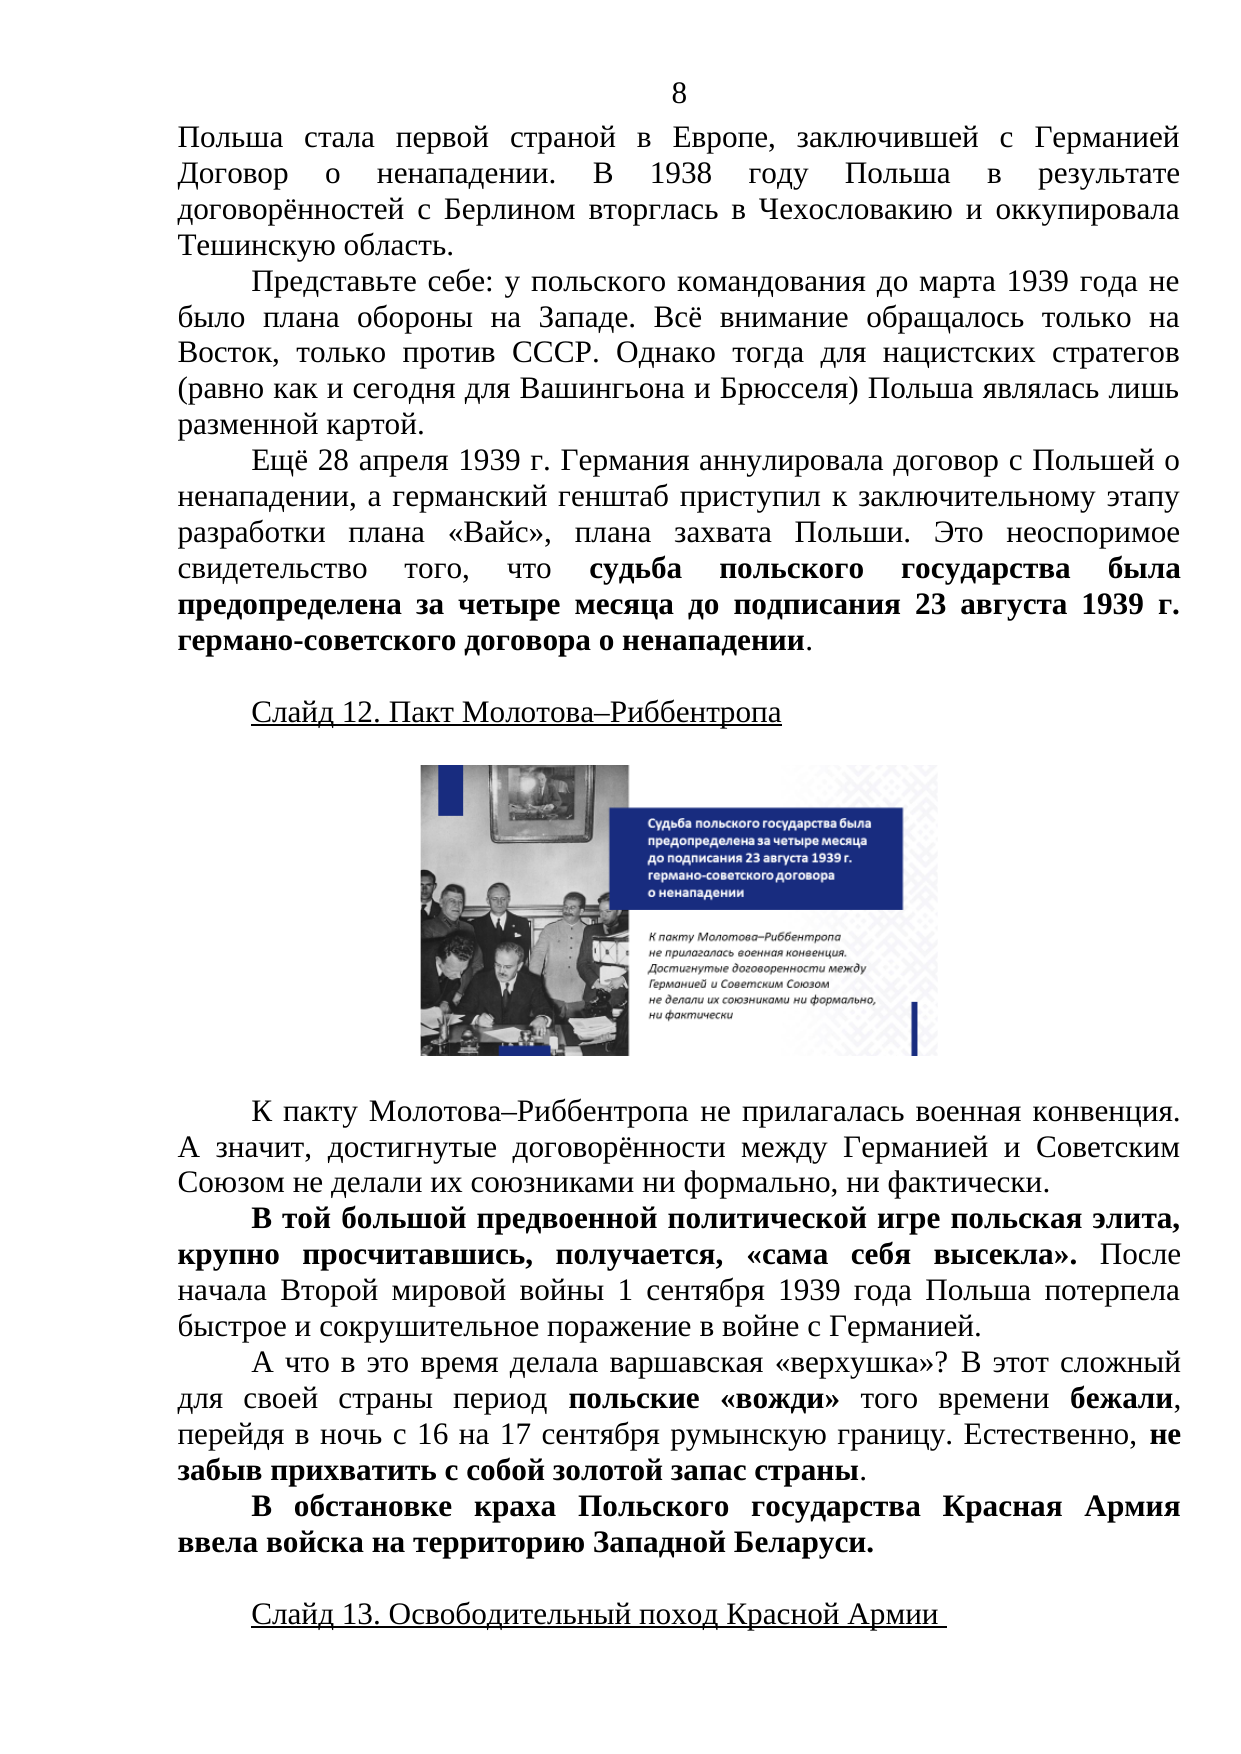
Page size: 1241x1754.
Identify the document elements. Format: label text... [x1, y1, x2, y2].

text В обстановке краха Польского государства Красная Армия ввела войска на территорию Западной Беларуси. [177, 1487, 1181, 1559]
text А что в это время делала варшавская «верхушка»? В этот сложный для своей страны период польские «вожди» того времени бежали, перейдя в ночь с 16 на 17 сентября румынскую границу. Естественно, не забыв прихватить с собой золотой запас страны. [177, 1343, 1181, 1487]
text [177, 118, 1181, 262]
list Ещё 28 апреля 1939 г. Германия аннулировала договор с Польшей о ненападении, а германский генштаб приступил к заключительному этапу разработки плана «Вайс», плана захвата Польши. Это неоспоримое свидетельство того, что судьба польского государства была предопределена за четыре месяца до подписания 23 августа 1939 г. германо-советского договора о ненападении. [177, 442, 1181, 657]
list Слайд 12. Пакт Молотова–Риббентропа [177, 693, 1181, 729]
list К пакту Молотова–Риббентропа не прилагалась военная конвенция. А значит, достигнутые договорённости между Германией и Советским Союзом не делали их союзниками ни формально, ни фактически. [177, 1092, 1181, 1200]
picture [420, 765, 938, 1056]
text Слайд 13. Освободительный поход Красной Армии [177, 1595, 1181, 1631]
text В той большой предвоенной политической игре польская элита, крупно просчитавшись, получается, «сама себя высекла». После начала Второй мировой войны 1 сентября 1939 года Польша потерпела быстрое и сокрушительное поражение в войне с Германией. [177, 1200, 1181, 1343]
text Представьте себе: у польского командования до марта 1939 года не было плана обороны на Западе. Всё внимание обращалось только на Восток, только против СССР. Однако тогда для нацистских стратегов (равно как и сегодня для Вашингьона и Брюсселя) Польша являлась лишь разменной картой. [177, 262, 1181, 442]
